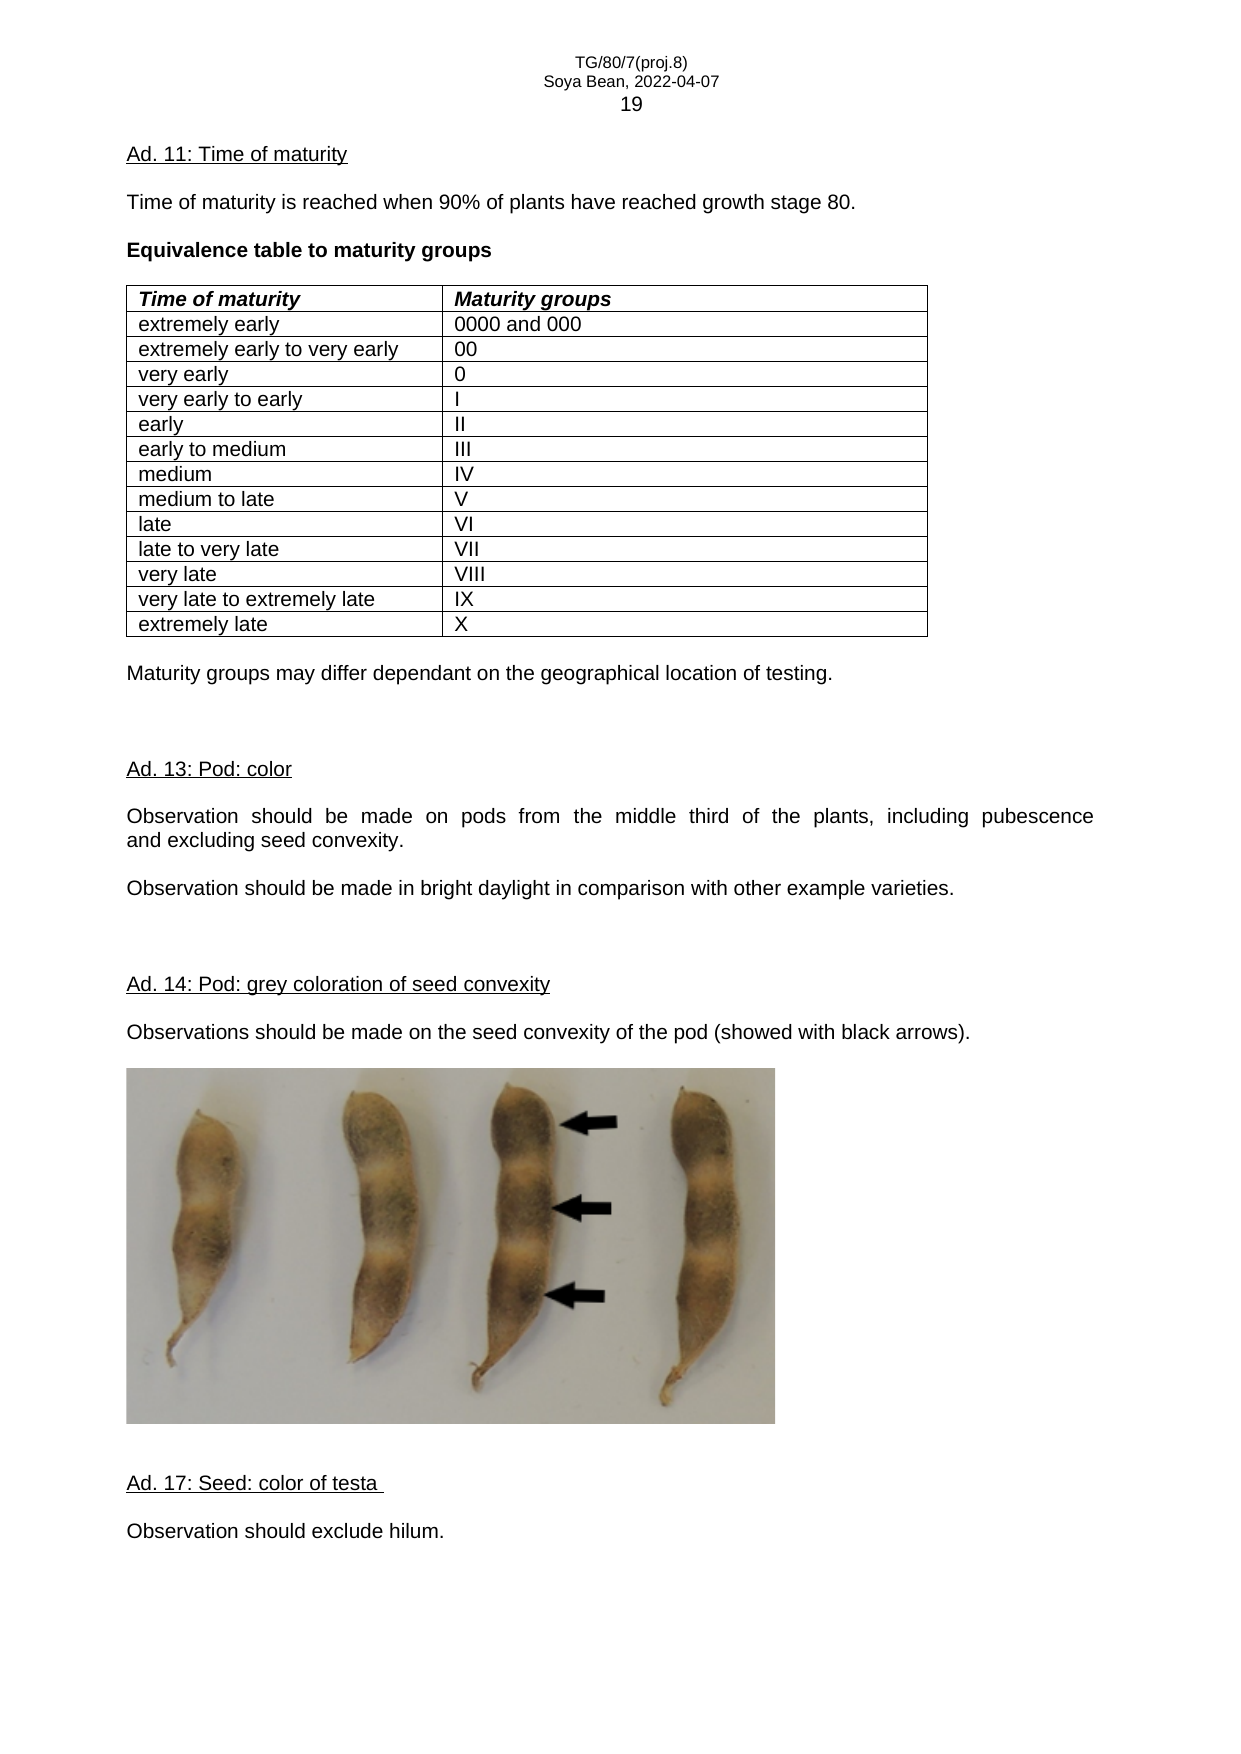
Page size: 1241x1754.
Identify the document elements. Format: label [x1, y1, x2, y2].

picture [126, 1068, 776, 1424]
table_header [118, 142, 1104, 1591]
